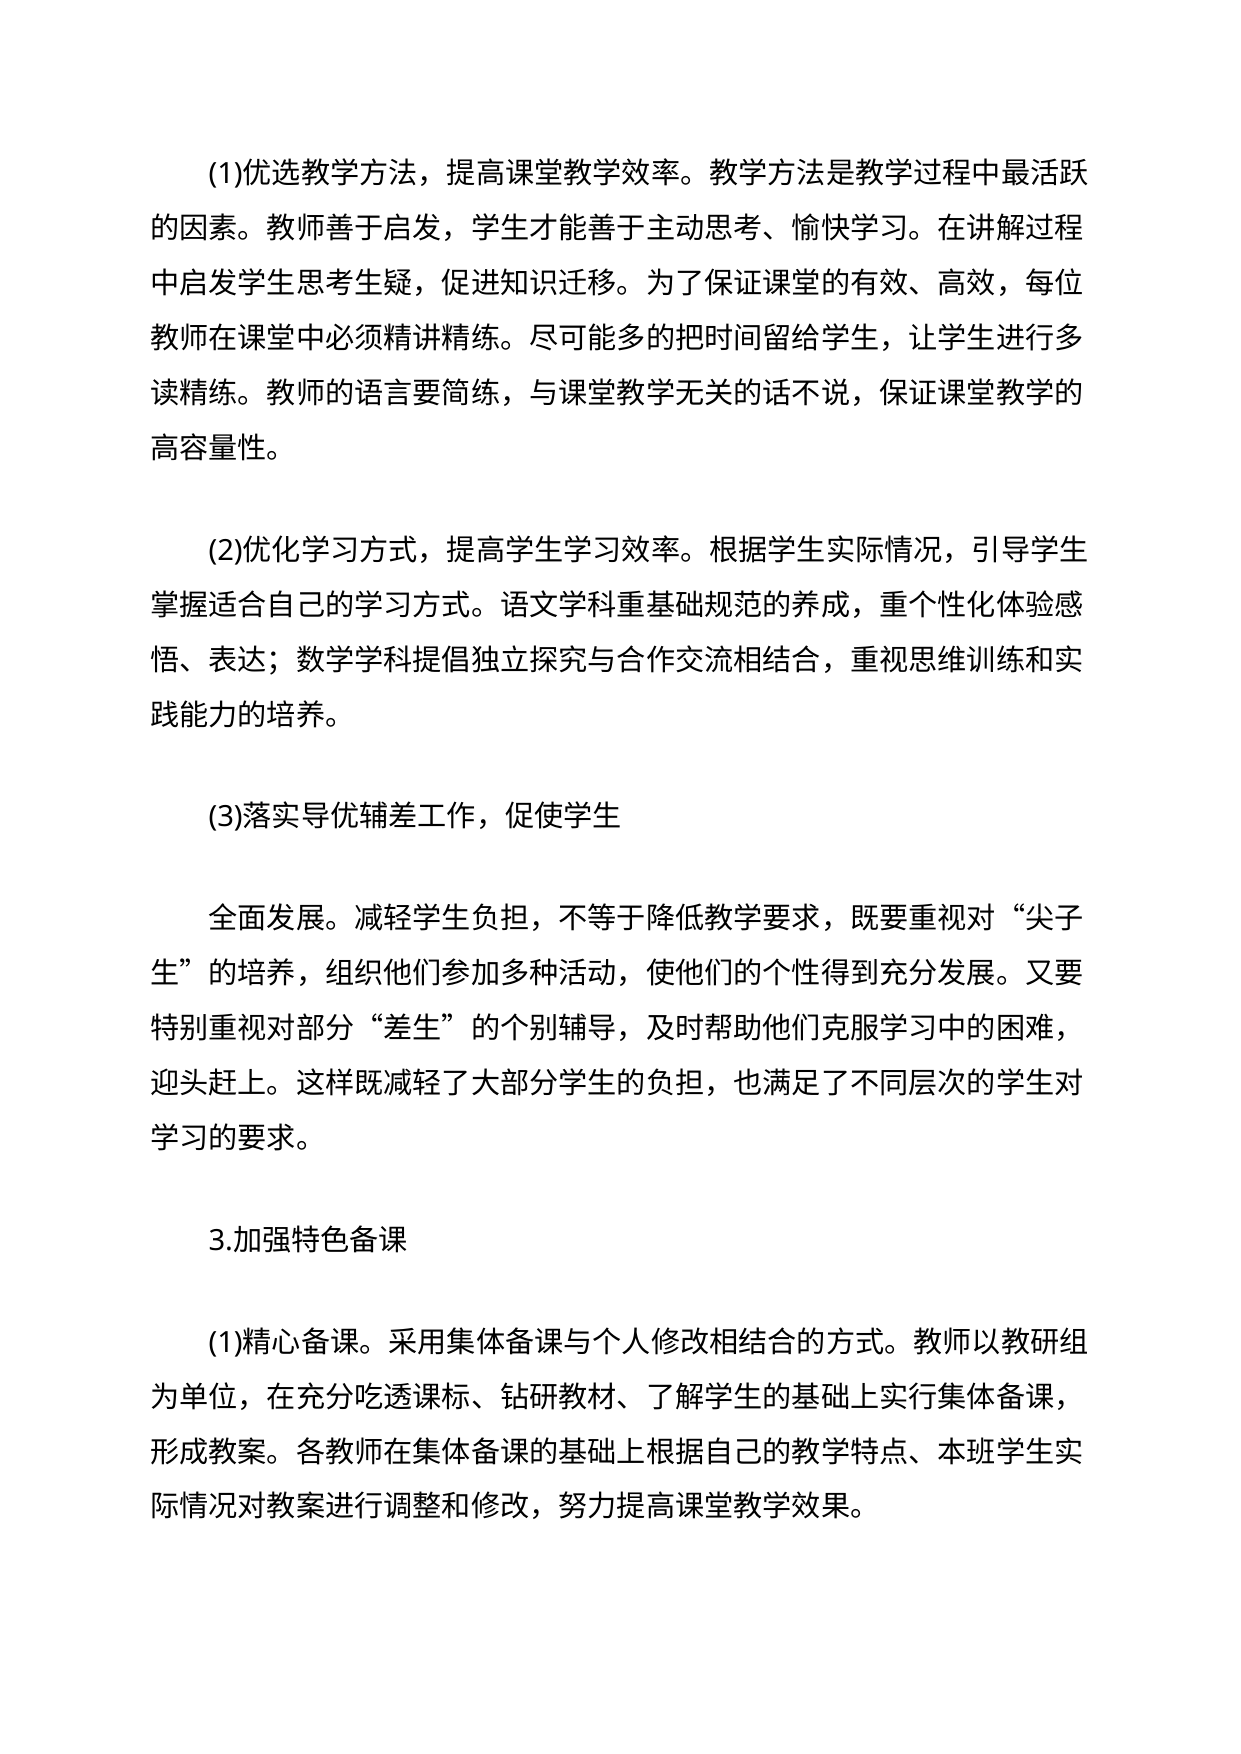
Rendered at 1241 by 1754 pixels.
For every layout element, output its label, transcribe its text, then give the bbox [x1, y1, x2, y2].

text (3)落实导优辅差工作，促使学生 [150, 793, 1090, 835]
text 全面发展。减轻学生负担，不等于降低教学要求，既要重视对“尖子生”的培养，组织他们参加多种活动，使他们的个性得到充分发展。又要特别重视对部分“差生”的个别辅导，及时帮助他们克服学习中的困难，迎头赶上。这样既减轻了大部分学生的负担，也满足了不同层次的学生对学习的要求。 [150, 895, 1090, 1157]
text 3.加强特色备课 [150, 1216, 1090, 1259]
text (2)优化学习方式，提高学生学习效率。根据学生实际情况，引导学生掌握适合自己的学习方式。语文学科重基础规范的养成，重个性化体验感悟、表达；数学学科提倡独立探究与合作交流相结合，重视思维训练和实践能力的培养。 [150, 526, 1090, 733]
text (1)精心备课。采用集体备课与个人修改相结合的方式。教师以教研组为单位，在充分吃透课标、钻研教材、了解学生的基础上实行集体备课，形成教案。各教师在集体备课的基础上根据自己的教学特点、本班学生实际情况对教案进行调整和修改，努力提高课堂教学效果。 [150, 1318, 1090, 1525]
text (1)优选教学方法，提高课堂教学效率。教学方法是教学过程中最活跃的因素。教师善于启发，学生才能善于主动思考、愉快学习。在讲解过程中启发学生思考生疑，促进知识迁移。为了保证课堂的有效、高效，每位教师在课堂中必须精讲精练。尽可能多的把时间留给学生，让学生进行多读精练。教师的语言要简练，与课堂教学无关的话不说，保证课堂教学的高容量性。 [150, 150, 1090, 467]
